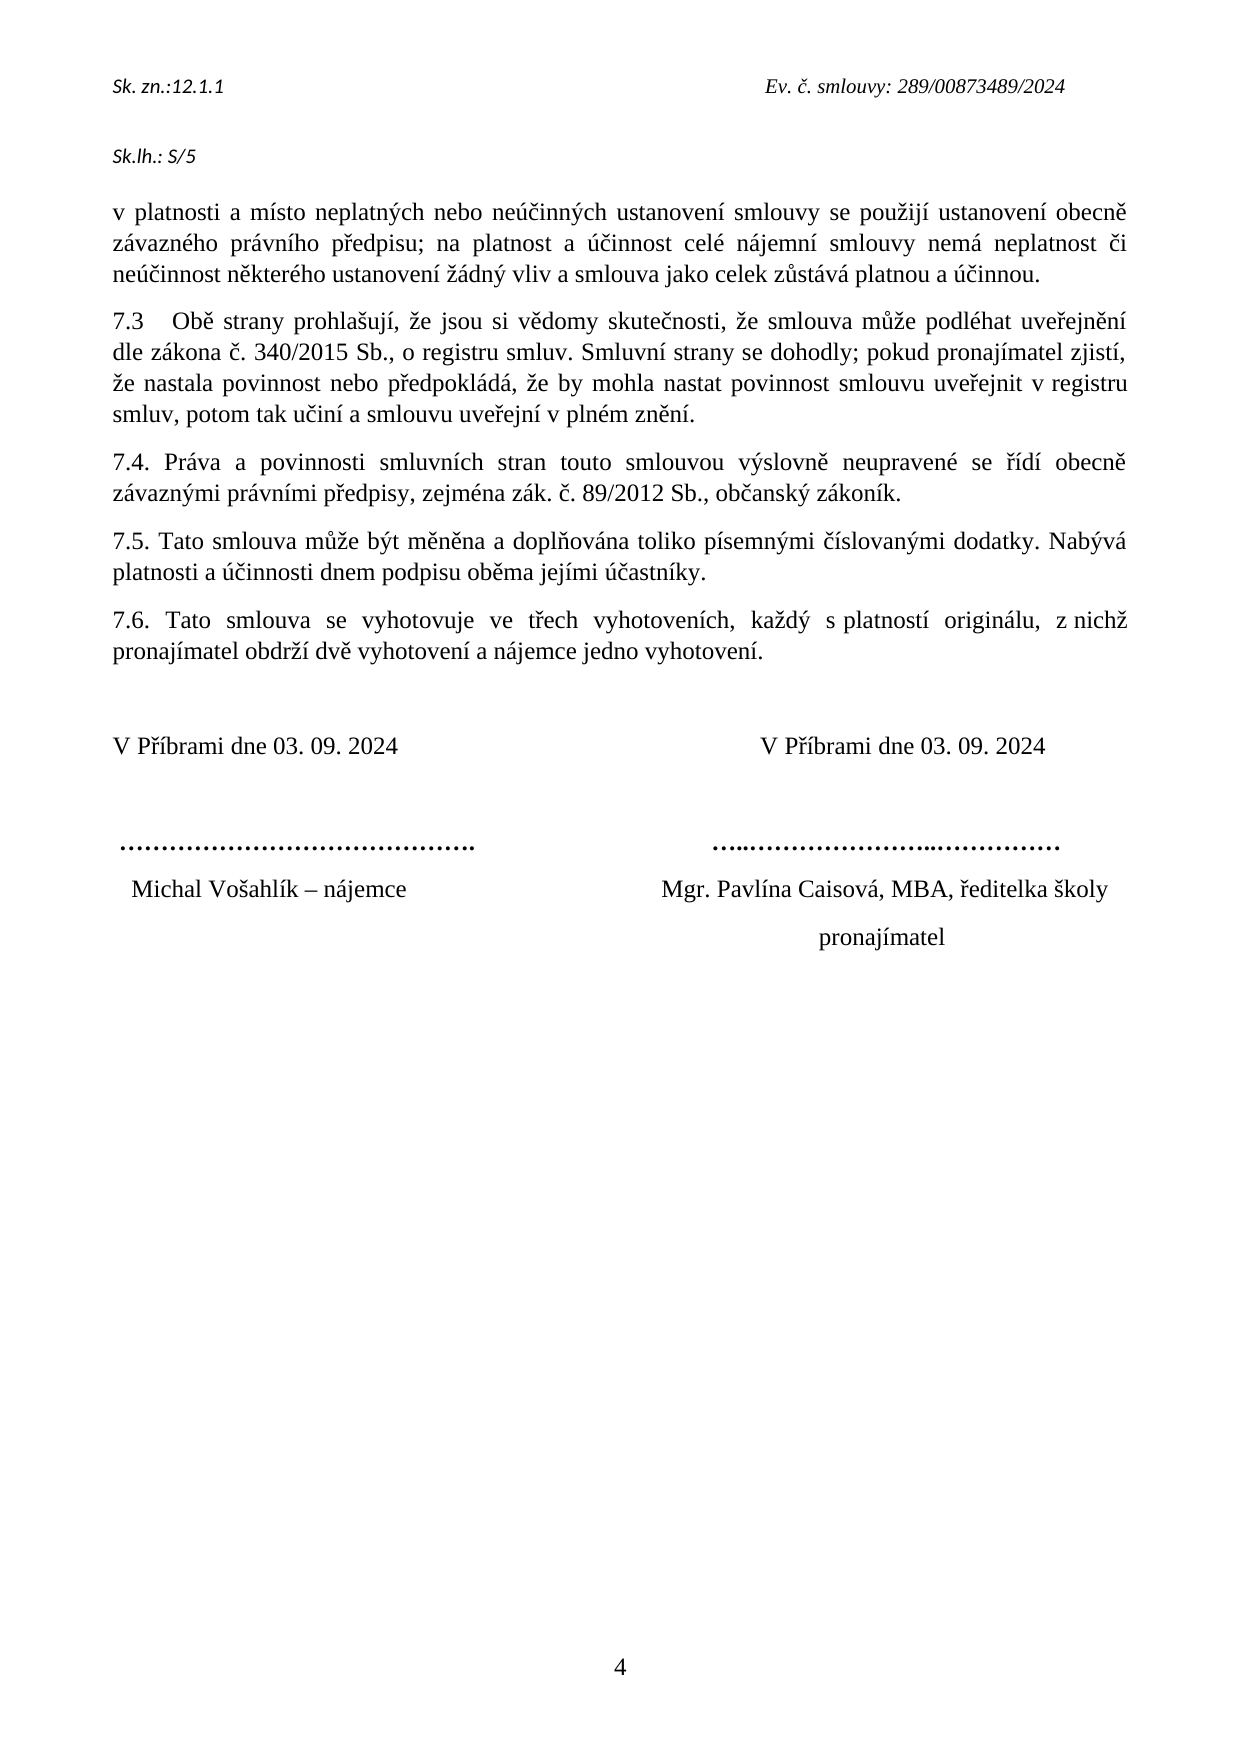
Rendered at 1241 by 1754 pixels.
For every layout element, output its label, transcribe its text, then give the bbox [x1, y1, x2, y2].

text 7.5. Tato smlouva může být měněna a doplňována toliko písemnými číslovanými dodatky. Nabývá platnosti a účinnosti dnem podpisu oběma jejími účastníky. [112, 526, 1128, 586]
text V Příbrami dne 03. 09. 2024 V Příbrami dne 03. 09. 2024 [112, 731, 1128, 760]
text 7.3 Obě strany prohlašují, že jsou si vědomy skutečnosti, že smlouva může podléhat uveřejnění dle zákona č. 340/2015 Sb., o registru smluv. Smluvní strany se dohodly; pokud pronajímatel zjistí, že nastala povinnost nebo předpokládá, že by mohla nastat povinnost smlouvu uveřejnit v registru smluv, potom tak učiní a smlouvu uveřejní v plném znění. [112, 306, 1128, 428]
text pronajímatel [112, 922, 1128, 951]
text 7.6. Tato smlouva se vyhotovuje ve třech vyhotoveních, každý s platností originálu, z nichž pronajímatel obdrží dvě vyhotovení a nájemce jedno vyhotovení. [112, 605, 1128, 664]
text Michal Vošahlík – nájemce Mgr. Pavlína Caisová, MBA, ředitelka školy [112, 874, 1128, 903]
text 7.4. Práva a povinnosti smluvních stran touto smlouvou výslovně neupravené se řídí obecně závaznými právními předpisy, zejména zák. č. 89/2012 Sb., občanský zákoník. [112, 447, 1128, 507]
text ……………………………………. …..…………………..…………… [112, 827, 1128, 855]
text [112, 197, 1128, 287]
